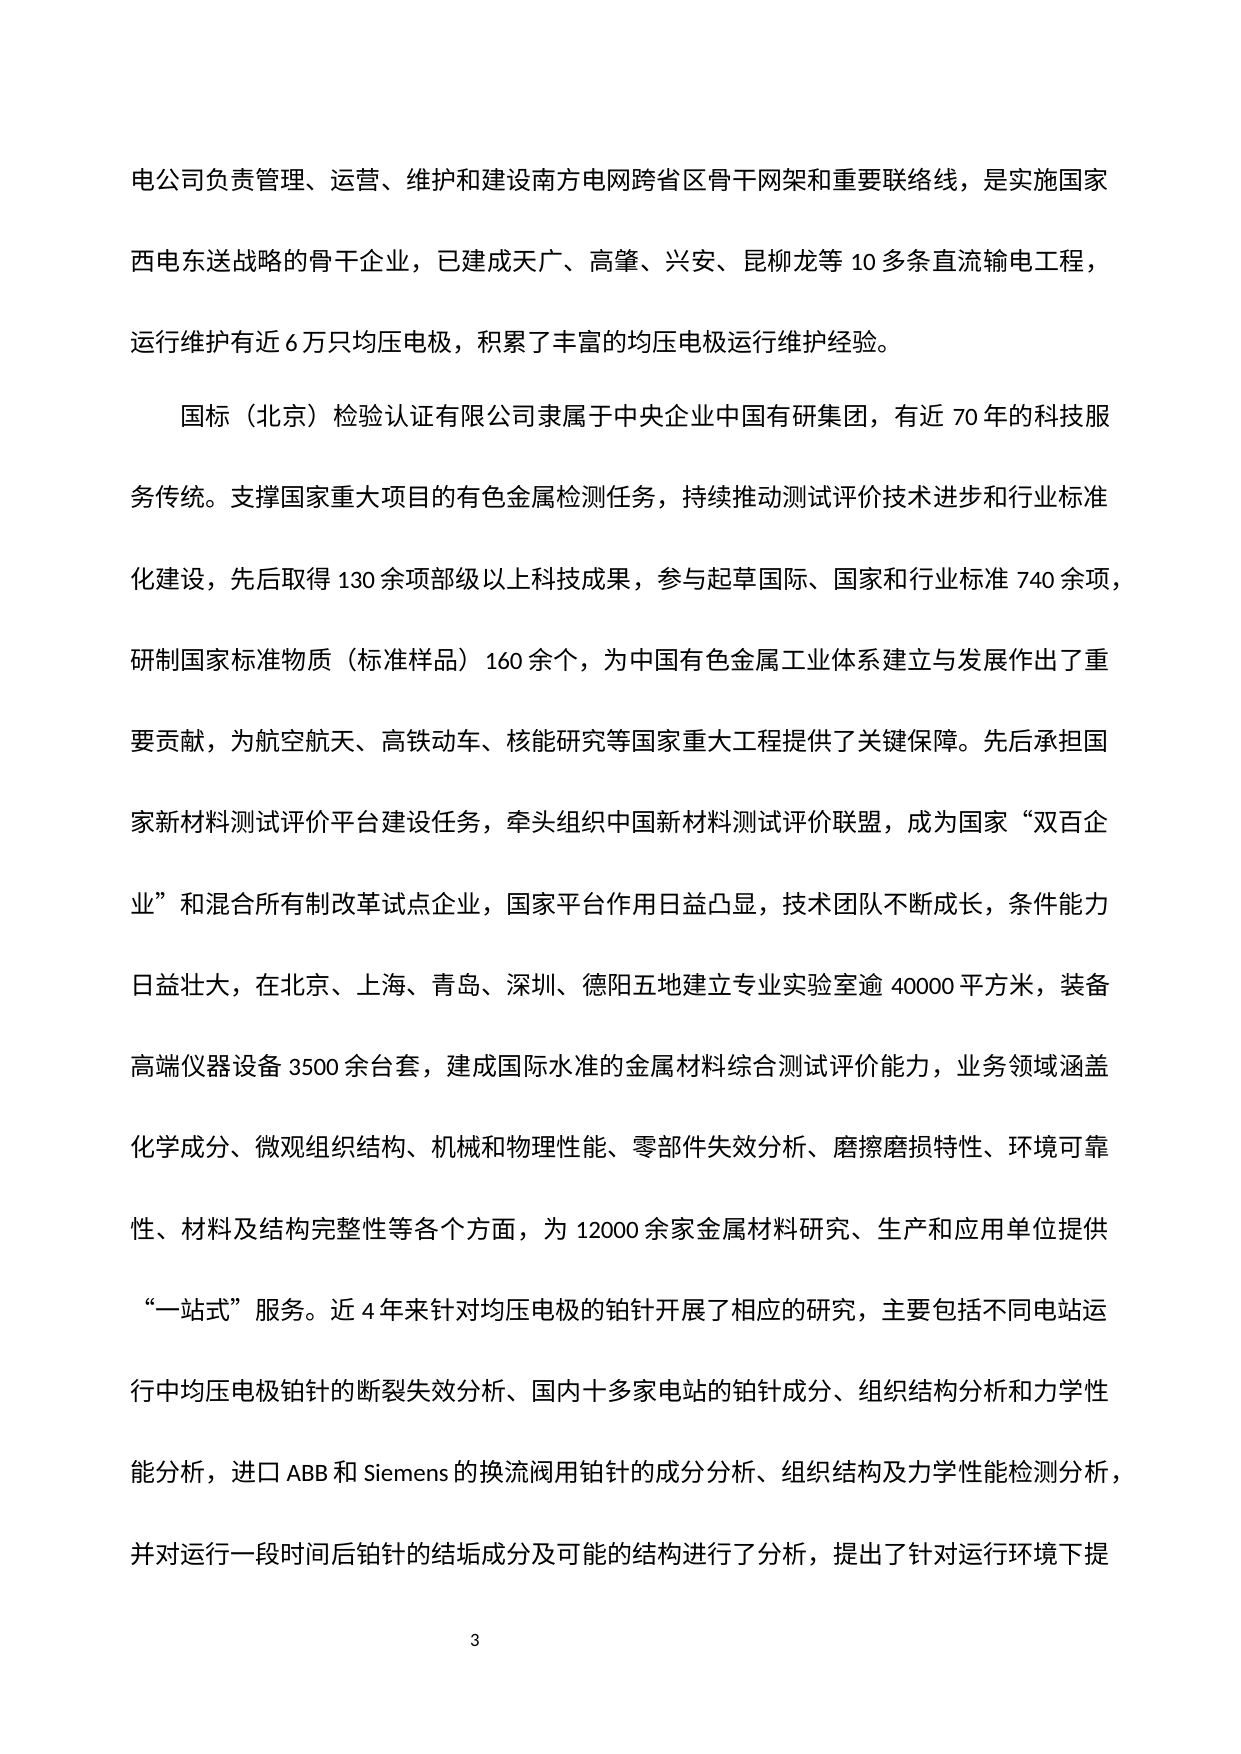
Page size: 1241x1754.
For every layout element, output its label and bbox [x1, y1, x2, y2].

text [130, 382, 1110, 1585]
text [130, 146, 1110, 373]
